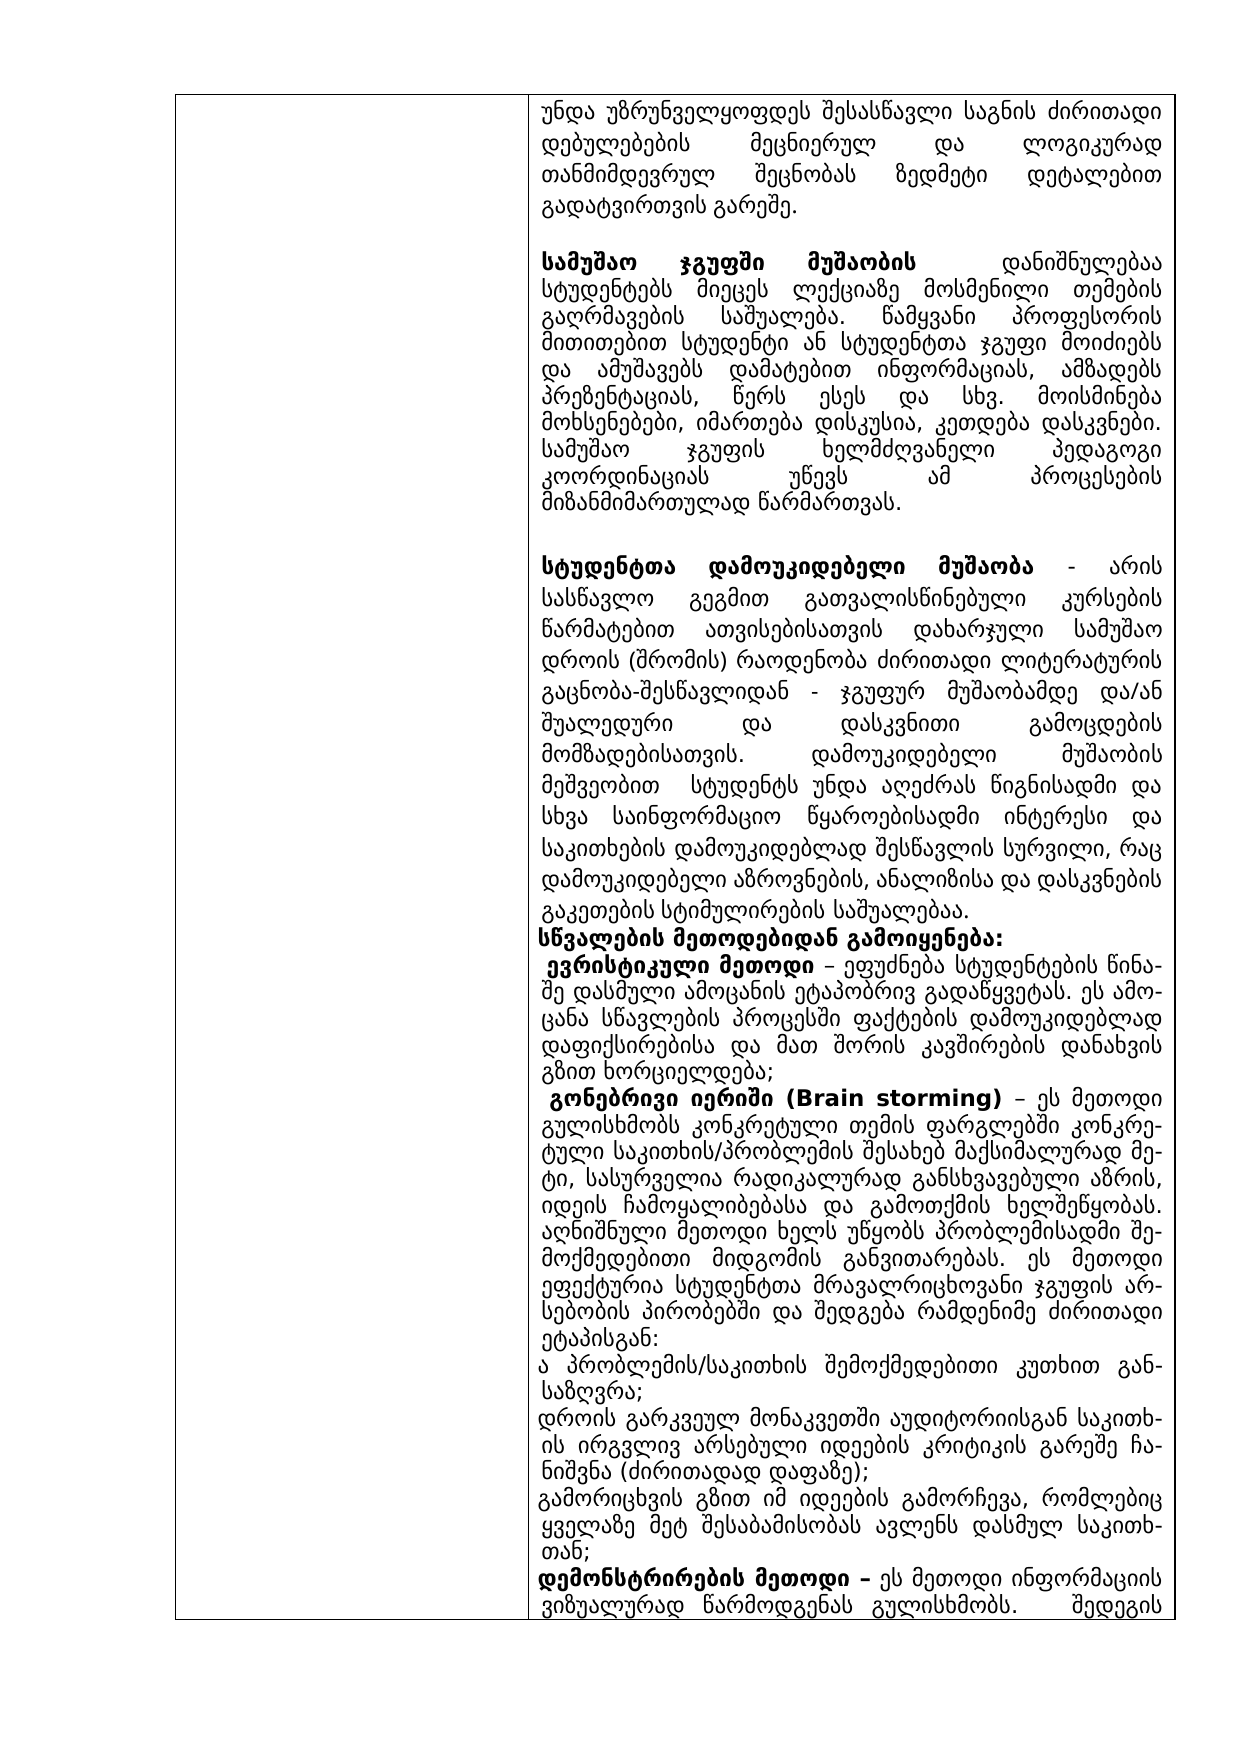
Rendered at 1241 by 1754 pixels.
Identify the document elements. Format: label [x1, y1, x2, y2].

table_cell [176, 95, 528, 1618]
table_cell [529, 95, 1174, 1618]
